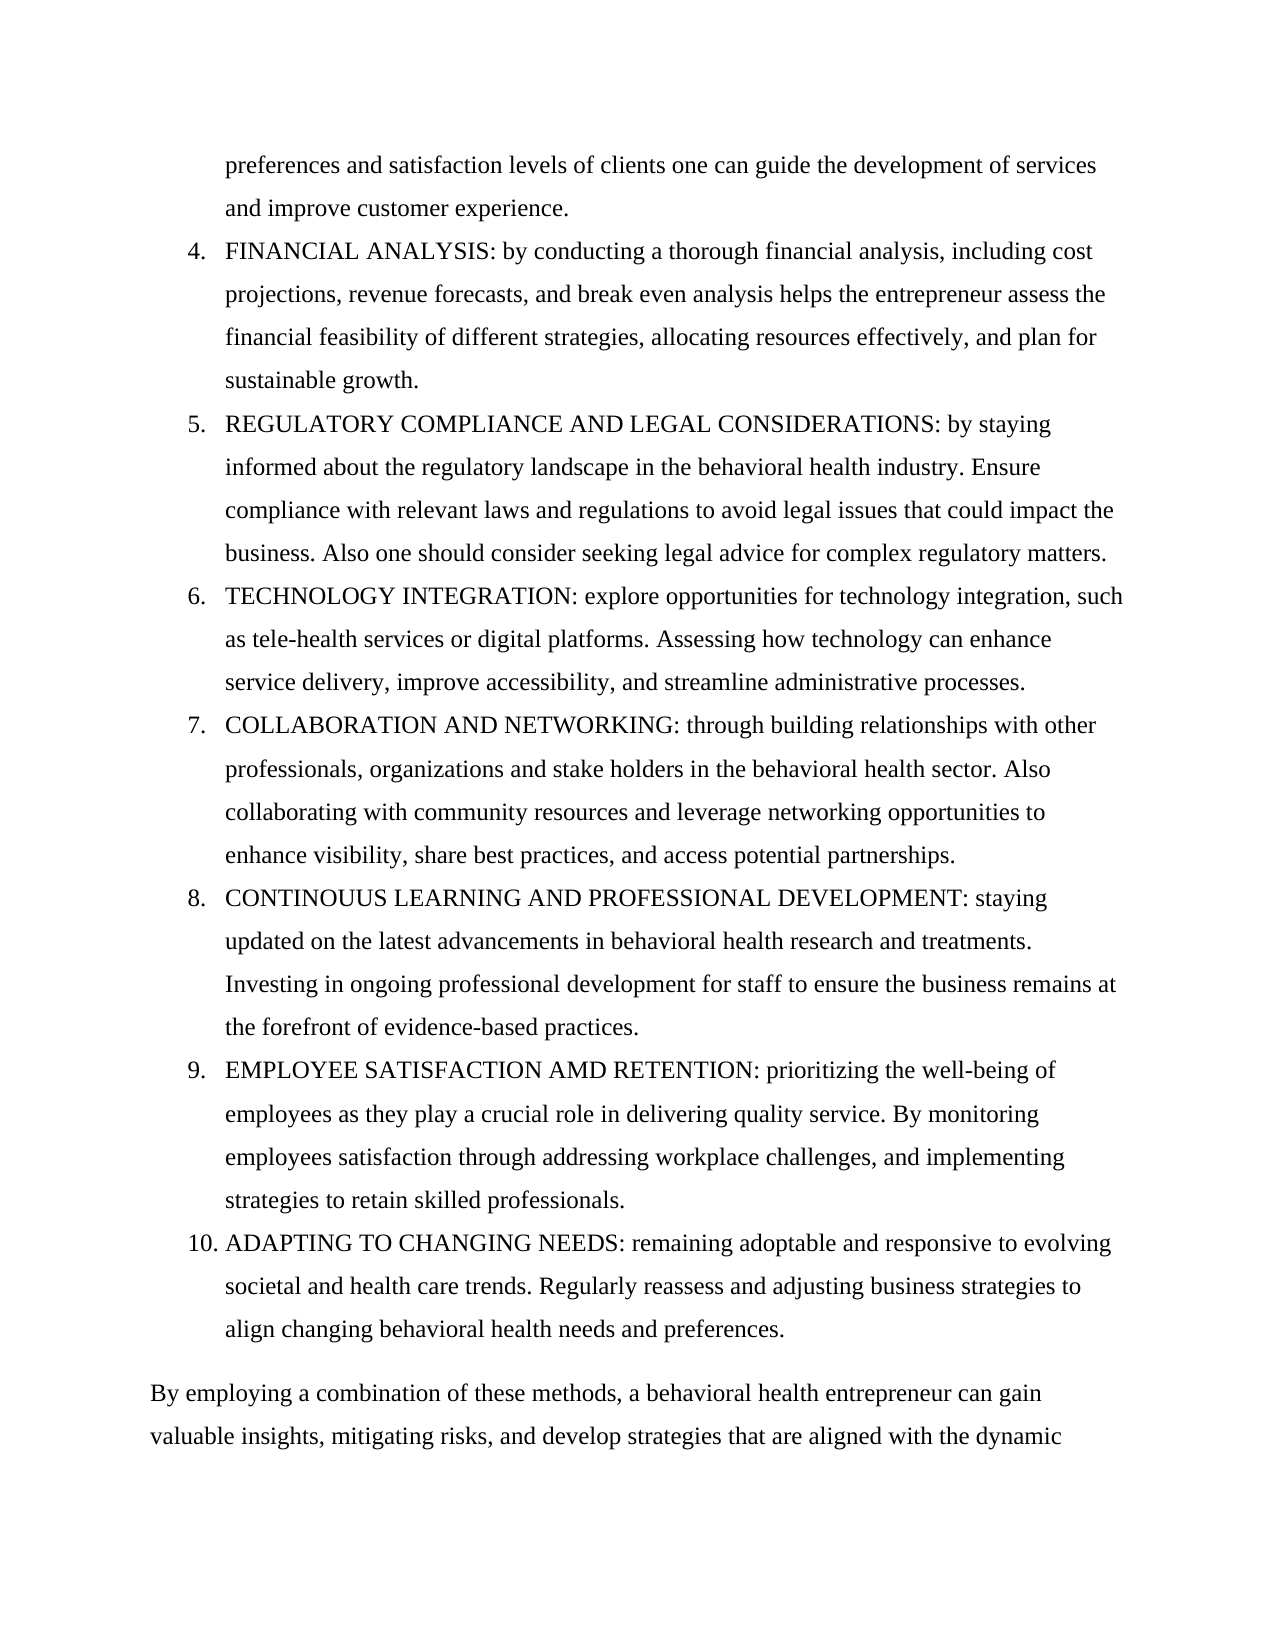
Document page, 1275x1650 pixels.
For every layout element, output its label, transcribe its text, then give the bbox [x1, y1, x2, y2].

list REGULATORY COMPLIANCE AND LEGAL CONSIDERATIONS: by staying informed about the regulatory landscape in the behavioral health industry. Ensure compliance with relevant laws and regulations to avoid legal issues that could impact the business. Also one should consider seeking legal advice for complex regulatory matters. [187, 409, 1125, 567]
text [150, 1378, 1125, 1450]
list CONTINOUUS LEARNING AND PROFESSIONAL DEVELOPMENT: staying updated on the latest advancements in behavioral health research and treatments. Investing in ongoing professional development for staff to ensure the business remains at the forefront of evidence-based practices. [187, 883, 1125, 1041]
list ADAPTING TO CHANGING NEEDS: remaining adoptable and responsive to evolving societal and health care trends. Regularly reassess and adjusting business strategies to align changing behavioral health needs and preferences. [187, 1228, 1125, 1343]
list EMPLOYEE SATISFACTION AMD RETENTION: prioritizing the well-being of employees as they play a crucial role in delivering quality service. By monitoring employees satisfaction through addressing workplace challenges, and implementing strategies to retain skilled professionals. [187, 1056, 1125, 1214]
list COLLABORATION AND NETWORKING: through building relationships with other professionals, organizations and stake holders in the behavioral health sector. Also collaborating with community resources and leverage networking opportunities to enhance visibility, share best practices, and access potential partnerships. [187, 711, 1125, 869]
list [187, 150, 1125, 222]
list TECHNOLOGY INTEGRATION: explore opportunities for technology integration, such as tele-health services or digital platforms. Assessing how technology can enhance service delivery, improve accessibility, and streamline administrative processes. [187, 581, 1125, 696]
list FINANCIAL ANALYSIS: by conducting a thorough financial analysis, including cost projections, revenue forecasts, and break even analysis helps the entrepreneur assess the financial feasibility of different strategies, allocating resources effectively, and plan for sustainable growth. [187, 236, 1125, 394]
